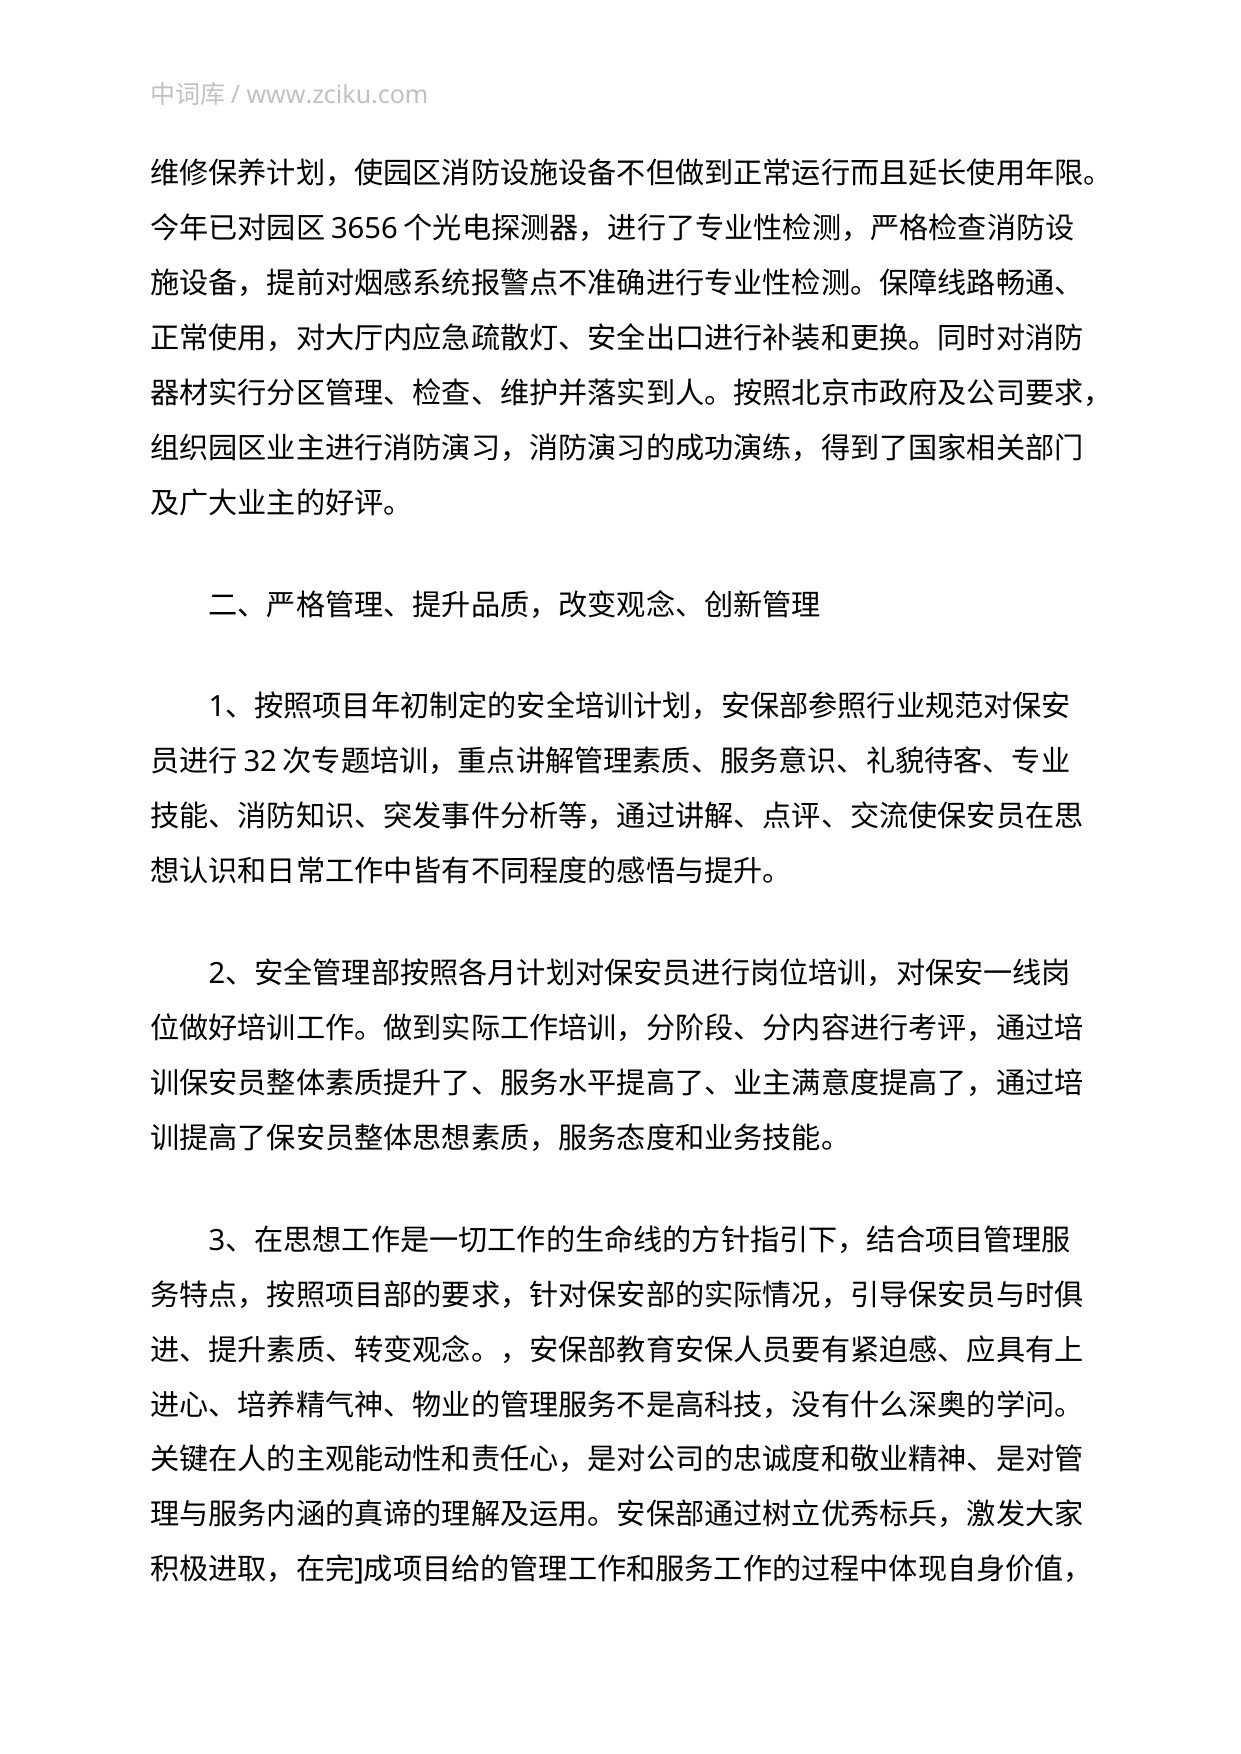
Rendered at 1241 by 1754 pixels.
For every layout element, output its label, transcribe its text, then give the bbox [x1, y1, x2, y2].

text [150, 1216, 1090, 1588]
text 2、安全管理部按照各月计划对保安员进行岗位培训，对保安一线岗位做好培训工作。做到实际工作培训，分阶段、分内容进行考评，通过培训保安员整体素质提升了、服务水平提高了、业主满意度提高了，通过培训提高了保安员整体思想素质，服务态度和业务技能。 [150, 950, 1090, 1157]
text 1、按照项目年初制定的安全培训计划，安保部参照行业规范对保安员进行32次专题培训，重点讲解管理素质、服务意识、礼貌待客、专业技能、消防知识、突发事件分析等，通过讲解、点评、交流使保安员在思想认识和日常工作中皆有不同程度的感悟与提升。 [150, 683, 1090, 890]
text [150, 150, 1090, 522]
text 二、严格管理、提升品质，改变观念、创新管理 [150, 581, 1090, 623]
